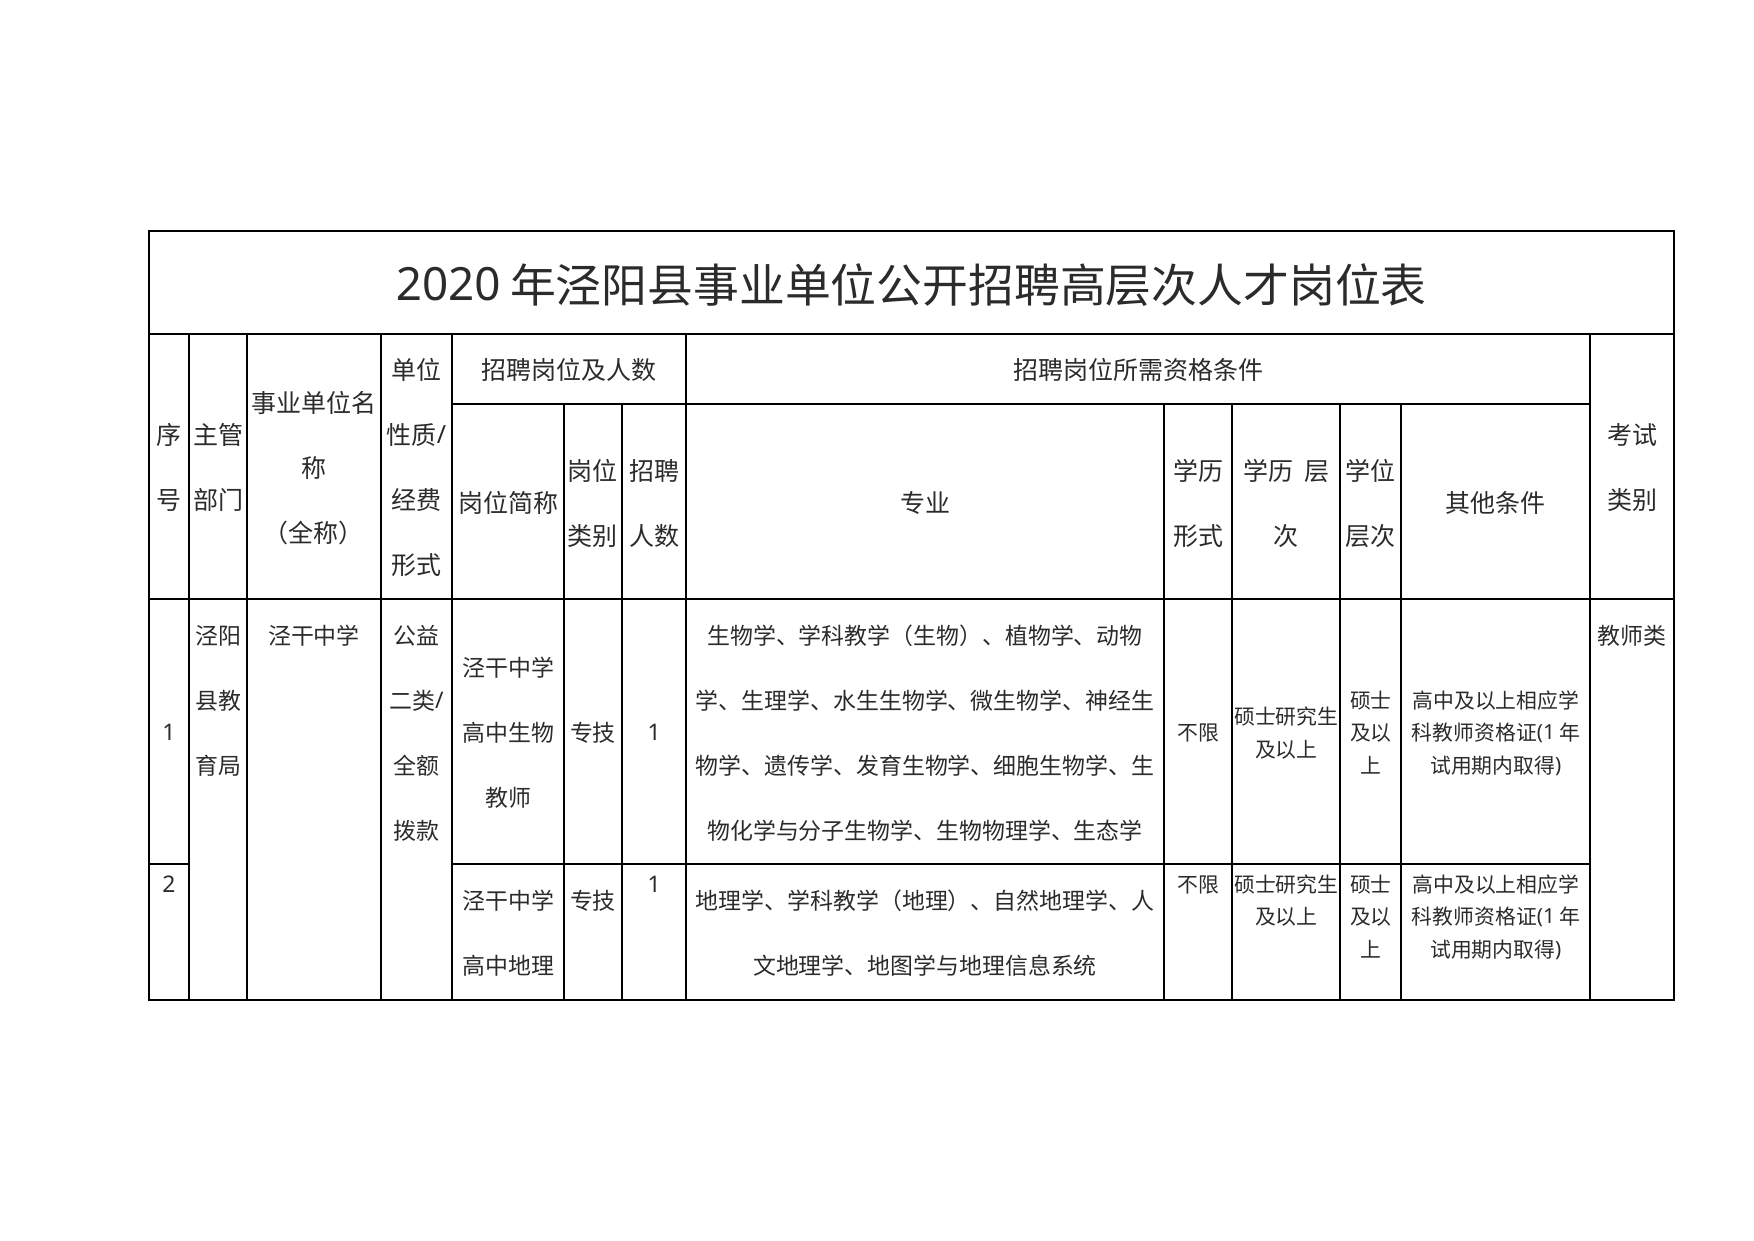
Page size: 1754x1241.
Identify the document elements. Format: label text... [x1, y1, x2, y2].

table_cell 岗位类别 [565, 405, 621, 598]
table_cell 1 [623, 865, 685, 998]
table_cell 不限 [1165, 600, 1231, 863]
table_cell 事业单位名称 （全称） [248, 335, 380, 598]
table_cell 生物学、学科教学（生物）、植物学、动物学、生理学、水生生物学、微生物学、神经生物学、遗传学、发育生物学、细胞生物学、生物化学与分子生物学、生物物理学、生态学 [687, 600, 1163, 863]
table_cell 学历形式 [1165, 405, 1231, 598]
table_cell 教师类 [1591, 600, 1673, 998]
table_cell 硕士及以上 [1341, 600, 1400, 863]
table_cell 硕士研究生及以上 [1233, 865, 1339, 998]
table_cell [687, 865, 1163, 998]
table_cell 单位性质/经费形式 [382, 335, 451, 598]
table_cell 招聘岗位所需资格条件 [687, 335, 1589, 403]
table_cell 高中及以上相应学科教师资格证(1年试用期内取得) [1402, 600, 1589, 863]
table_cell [1402, 865, 1589, 998]
table_cell 岗位简称 [453, 405, 563, 598]
table_cell 序号 [150, 335, 188, 598]
table_cell 学位 层次 [1341, 405, 1400, 598]
table_cell 不限 [1165, 865, 1231, 998]
table_cell 1 [623, 600, 685, 863]
table_cell 专技 [565, 865, 621, 998]
table_cell 泾干中学 [248, 600, 380, 998]
table_cell 主管部门 [190, 335, 246, 598]
table_cell 招聘岗位及人数 [453, 335, 685, 403]
table_cell 泾干中学高中地理教师 [453, 865, 563, 998]
table_cell 学历 层次 [1233, 405, 1339, 598]
table_cell 专业 [687, 405, 1163, 598]
table_header 2020年泾阳县事业单位公开招聘高层次人才岗位表 [150, 232, 1673, 333]
table_cell 泾干中学高中生物教师 [453, 600, 563, 863]
table_cell 公益二类/全额拨款 [382, 600, 451, 998]
table_cell 其他条件 [1402, 405, 1589, 598]
table_cell 1 [150, 600, 188, 863]
table_cell 硕士研究生及以上 [1233, 600, 1339, 863]
table_cell 考试 类别 [1591, 335, 1673, 598]
table_cell 招聘人数 [623, 405, 685, 598]
table_cell 2 [150, 865, 188, 998]
table_cell 硕士及以上 [1341, 865, 1400, 998]
table_cell 专技 [565, 600, 621, 863]
table_cell 泾阳县教育局 [190, 600, 246, 998]
